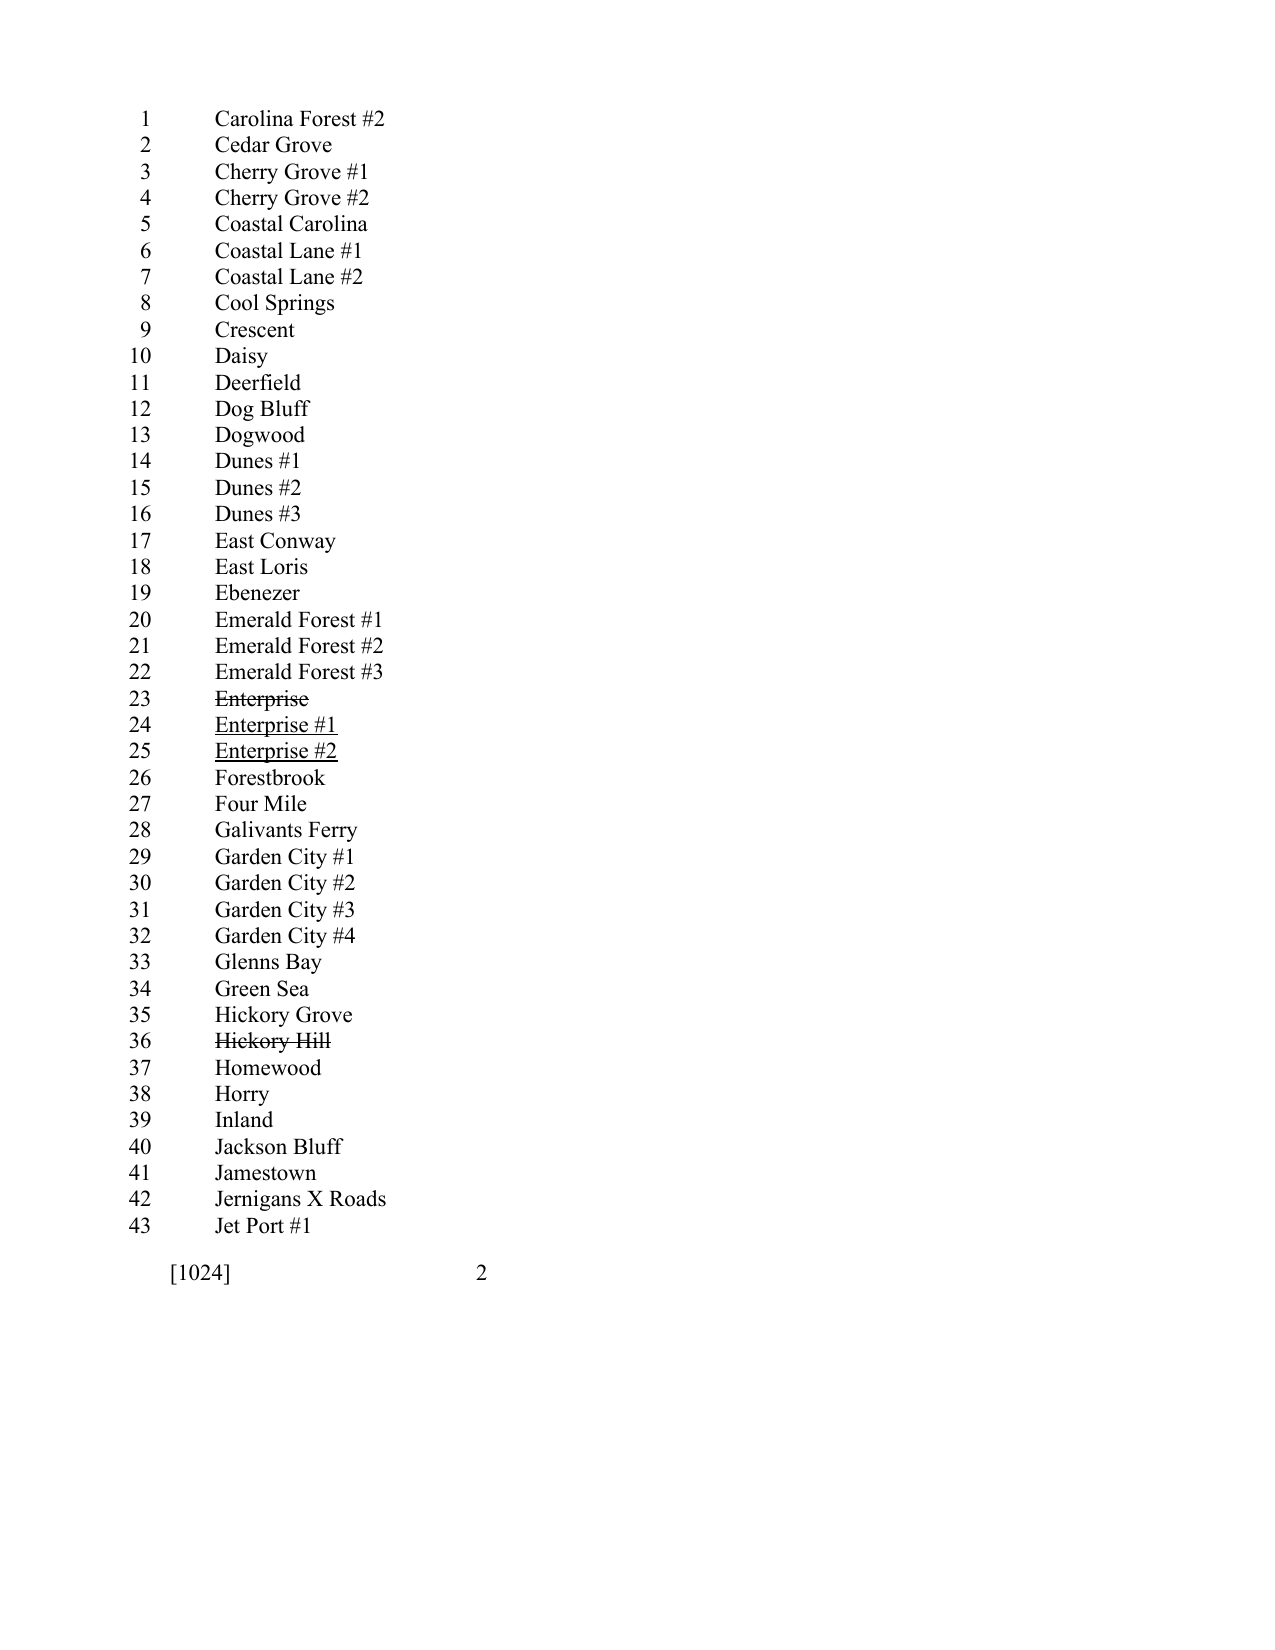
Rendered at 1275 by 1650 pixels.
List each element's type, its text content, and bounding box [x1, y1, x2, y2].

text Green Sea [169, 975, 787, 1001]
text East Loris [169, 553, 787, 579]
text Garden City #4 [169, 922, 787, 948]
text Emerald Forest #3 [169, 658, 787, 685]
text Enterprise #1 [169, 711, 787, 737]
text Dunes #1 [169, 448, 787, 474]
text Carolina Forest #2 [169, 105, 787, 131]
text Coastal Lane #2 [169, 263, 787, 289]
text Daisy [169, 342, 787, 368]
text Inland [169, 1106, 787, 1133]
text Jernigans X Roads [169, 1186, 787, 1212]
text Emerald Forest #1 [169, 606, 787, 632]
text Hickory Grove [169, 1001, 787, 1027]
text Cherry Grove #2 [169, 184, 787, 210]
text Coastal Carolina [169, 210, 787, 237]
text Four Mile [169, 790, 787, 817]
text Garden City #2 [169, 869, 787, 896]
text East Conway [169, 527, 787, 553]
text Jamestown [169, 1159, 787, 1186]
text Deerfield [169, 368, 787, 395]
text Garden City #3 [169, 896, 787, 922]
text Dogwood [169, 421, 787, 448]
text Dunes #3 [169, 500, 787, 527]
text Cool Springs [169, 289, 787, 316]
text Forestbrook [169, 764, 787, 790]
text Glenns Bay [169, 948, 787, 975]
text Hickory Hill [169, 1027, 787, 1054]
text Homewood [169, 1054, 787, 1080]
text Horry [169, 1080, 787, 1106]
text Garden City #1 [169, 843, 787, 869]
text Enterprise #2 [169, 737, 787, 764]
text Galivants Ferry [169, 817, 787, 843]
text Jackson Bluff [169, 1133, 787, 1159]
text Emerald Forest #2 [169, 632, 787, 658]
text Dog Bluff [169, 395, 787, 421]
text Enterprise [169, 685, 787, 711]
text Ebenezer [169, 579, 787, 606]
text Cherry Grove #1 [169, 158, 787, 184]
text Coastal Lane #1 [169, 237, 787, 263]
text Crescent [169, 316, 787, 342]
text Jet Port #1 [169, 1212, 787, 1238]
text Dunes #2 [169, 474, 787, 500]
text Cedar Grove [169, 131, 787, 158]
